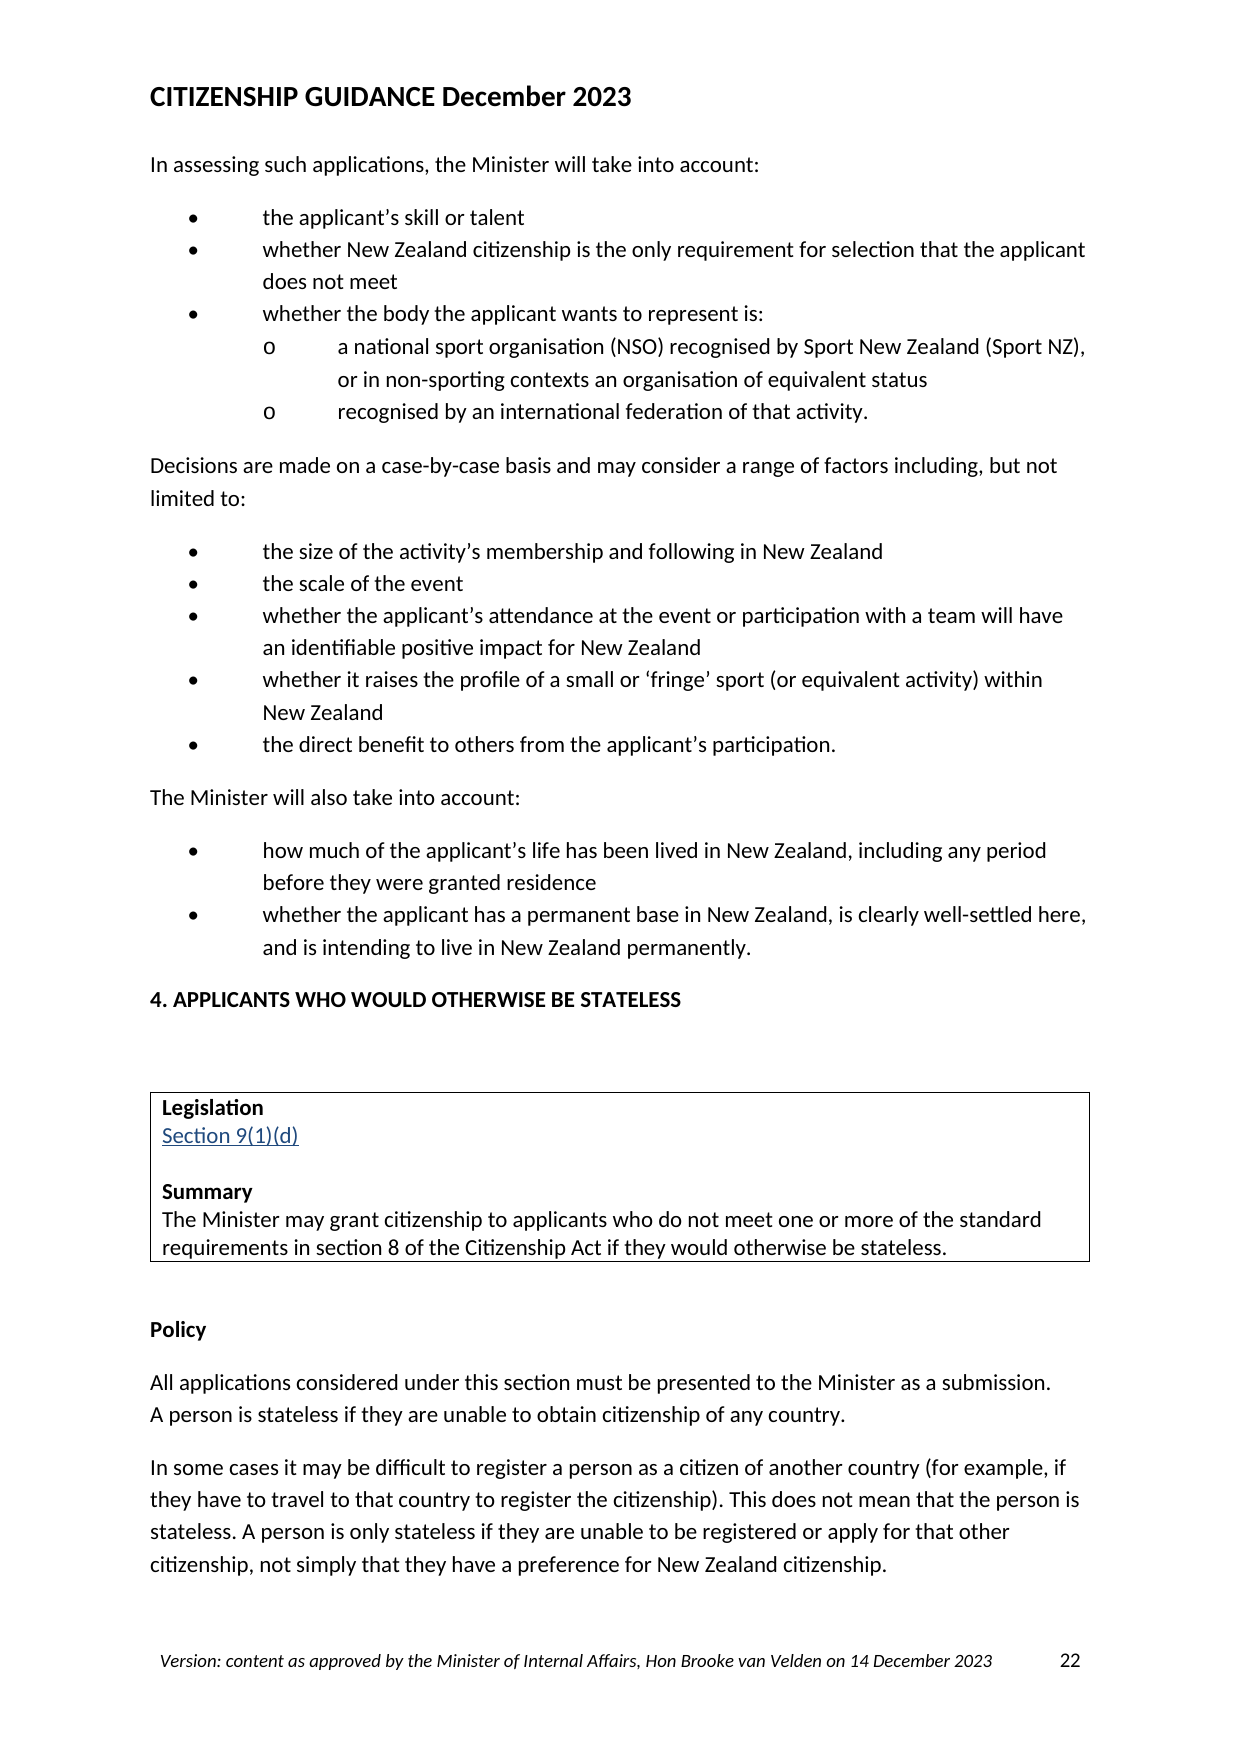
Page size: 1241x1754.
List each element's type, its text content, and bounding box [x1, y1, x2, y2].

table_header Legislation Section 9(1)(d) Summary The Minister may grant citizenship to applicants who do not meet one or more of the standard requirements in section 8 of the Citizenship Act if they would otherwise be stateless. [151, 1093, 1089, 1261]
list whether New Zealand citizenship is the only requirement for selection that the applicant does not meet [187, 235, 1090, 295]
text In assessing such applications, the Minister will take into account: [150, 150, 1090, 178]
list whether the applicant has a permanent base in New Zealand, is clearly well-settled here, and is intending to live in New Zealand permanently. [187, 900, 1090, 961]
list how much of the applicant’s life has been lived in New Zealand, including any period before they were granted residence [187, 836, 1090, 896]
list the applicant’s skill or talent [187, 203, 1090, 231]
list whether the body the applicant wants to represent is: [187, 299, 1090, 328]
text All applications considered under this section must be presented to the Minister as a submission. A person is stateless if they are unable to obtain citizenship of any country. [150, 1368, 1090, 1428]
text Policy [150, 1315, 1090, 1343]
text In some cases it may be difficult to register a person as a citizen of another country (for example, if they have to travel to that country to register the citizenship). This does not mean that the person is stateless. A person is only stateless if they are unable to be registered or apply for that other citizenship, not simply that they have a preference for New Zealand citizenship. [150, 1453, 1090, 1578]
list the scale of the event [187, 569, 1090, 597]
text The Minister will also take into account: [150, 783, 1090, 811]
list recognised by an international federation of that activity. [262, 397, 1090, 426]
list whether the applicant’s attendance at the event or participation with a team will have an identifiable positive impact for New Zealand [187, 601, 1090, 661]
list whether it raises the profile of a small or ‘fringe’ sport (or equivalent activity) within New Zealand [187, 666, 1090, 726]
subtitle 4. APPLICANTS WHO WOULD OTHERWISE BE STATELESS [150, 986, 1090, 1014]
list the size of the activity’s membership and following in New Zealand [187, 537, 1090, 565]
list the direct benefit to others from the applicant’s participation. [187, 730, 1090, 758]
list a national sport organisation (NSO) recognised by Sport New Zealand (Sport NZ), or in non-sporting contexts an organisation of equivalent status [262, 332, 1090, 393]
text Decisions are made on a case-by-case basis and may consider a range of factors including, but not limited to: [150, 452, 1090, 512]
